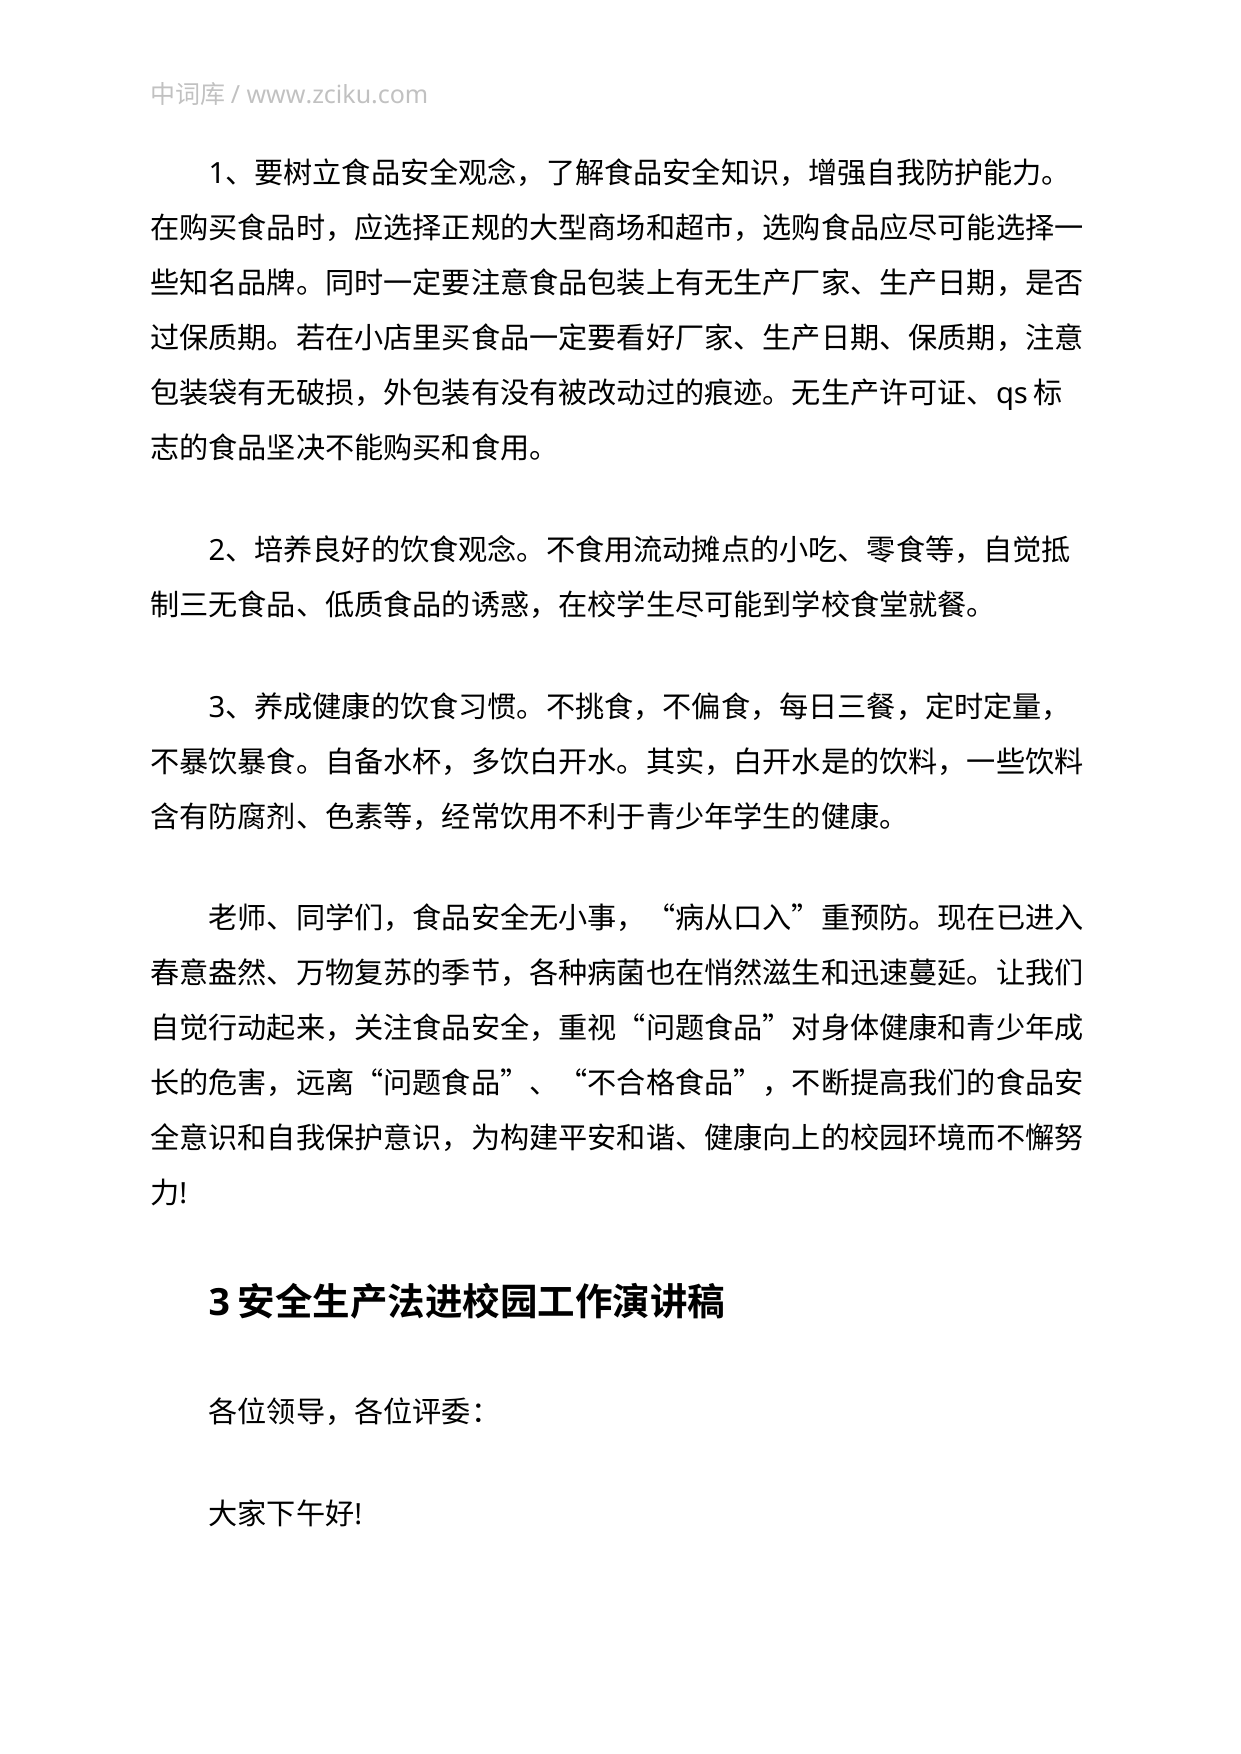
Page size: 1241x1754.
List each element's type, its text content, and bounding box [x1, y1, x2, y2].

text 大家下午好! [150, 1491, 1090, 1533]
text 2、培养良好的饮食观念。不食用流动摊点的小吃、零食等，自觉抵制三无食品、低质食品的诱惑，在校学生尽可能到学校食堂就餐。 [150, 526, 1090, 624]
text 3安全生产法进校园工作演讲稿 [150, 1271, 1090, 1326]
text 各位领导，各位评委： [150, 1389, 1090, 1431]
text 3、养成健康的饮食习惯。不挑食，不偏食，每日三餐，定时定量，不暴饮暴食。自备水杯，多饮白开水。其实，白开水是的饮料，一些饮料含有防腐剂、色素等，经常饮用不利于青少年学生的健康。 [150, 683, 1090, 835]
text 老师、同学们，食品安全无小事，“病从口入”重预防。现在已进入春意盎然、万物复苏的季节，各种病菌也在悄然滋生和迅速蔓延。让我们自觉行动起来，关注食品安全，重视“问题食品”对身体健康和青少年成长的危害，远离“问题食品”、“不合格食品”，不断提高我们的食品安全意识和自我保护意识，为构建平安和谐、健康向上的校园环境而不懈努力! [150, 895, 1090, 1212]
text 1、要树立食品安全观念，了解食品安全知识，增强自我防护能力。在购买食品时，应选择正规的大型商场和超市，选购食品应尽可能选择一些知名品牌。同时一定要注意食品包装上有无生产厂家、生产日期，是否过保质期。若在小店里买食品一定要看好厂家、生产日期、保质期，注意包装袋有无破损，外包装有没有被改动过的痕迹。无生产许可证、qs标志的食品坚决不能购买和食用。 [150, 150, 1090, 467]
